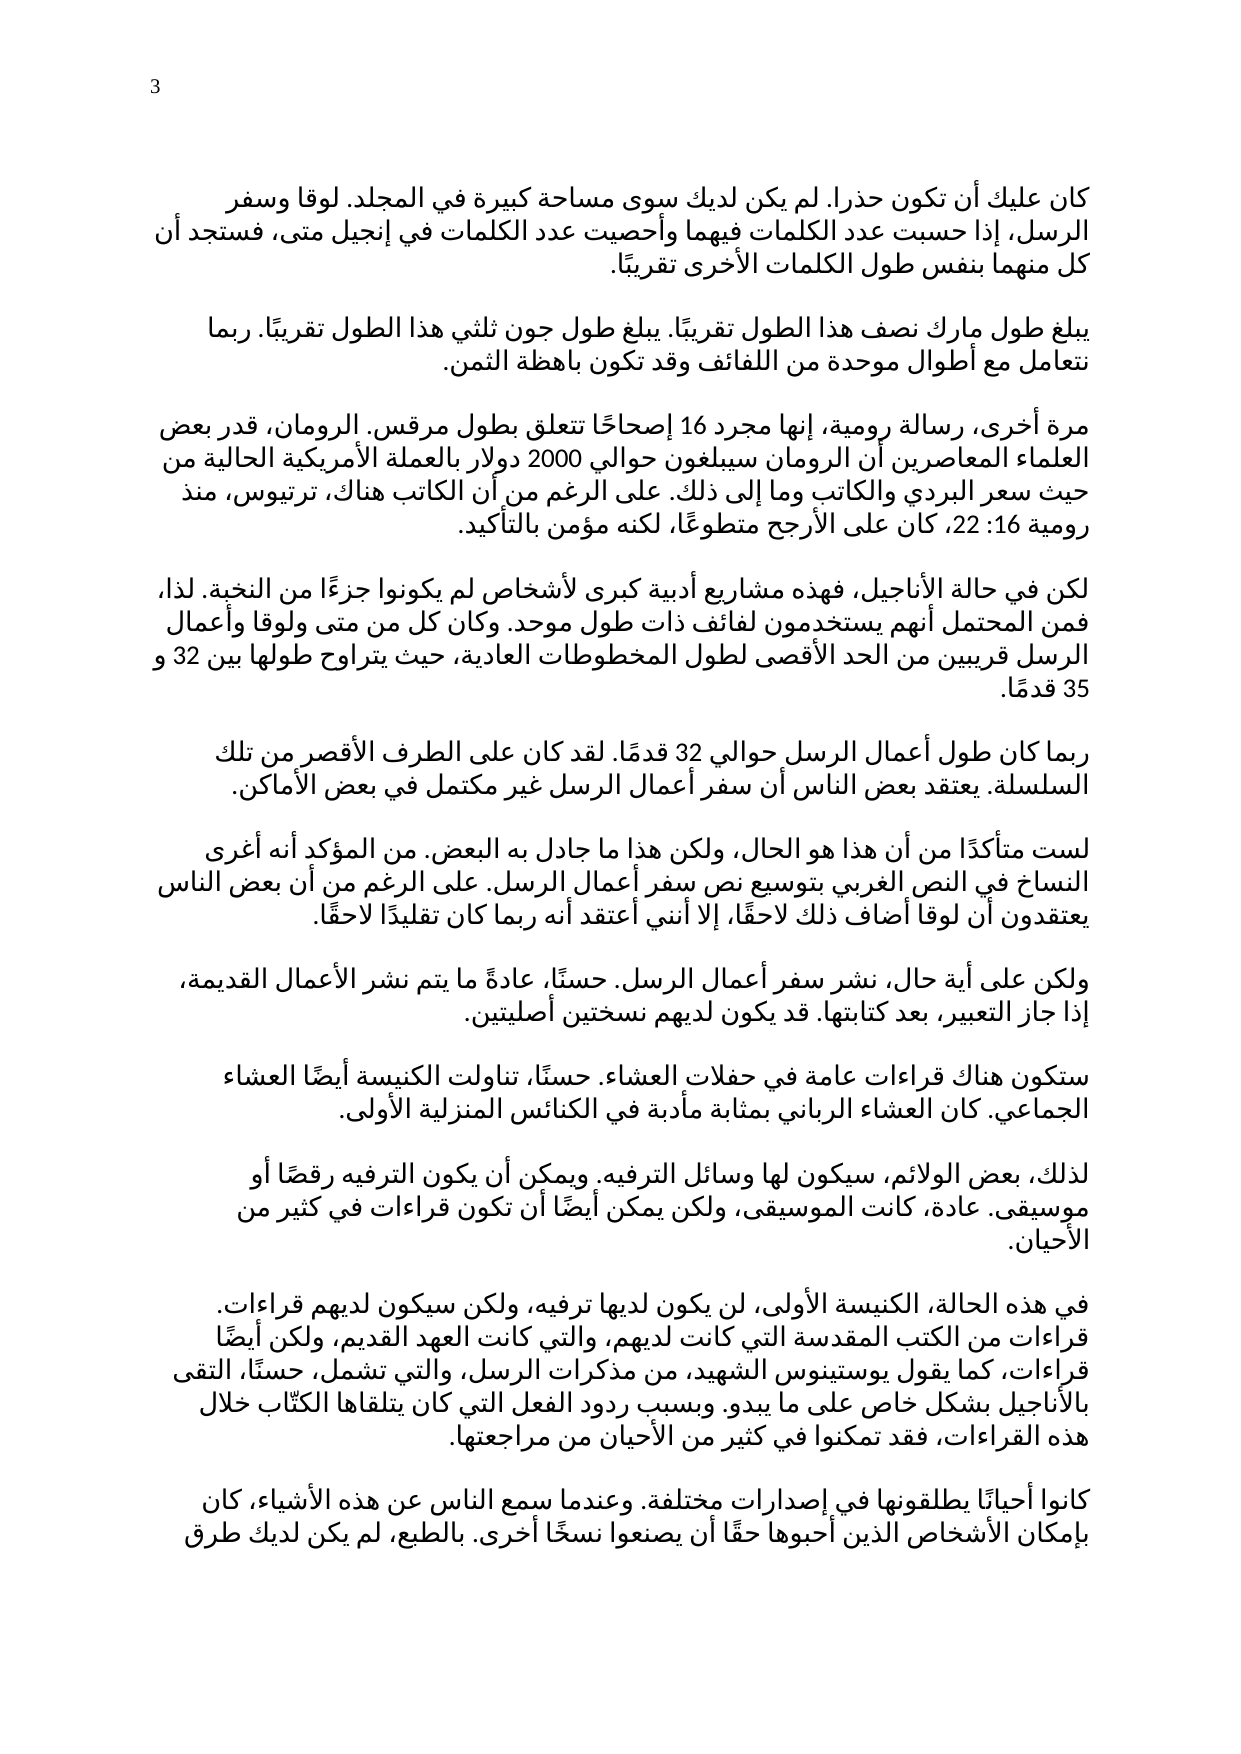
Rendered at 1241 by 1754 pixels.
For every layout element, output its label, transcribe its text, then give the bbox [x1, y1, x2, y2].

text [150, 1483, 1090, 1549]
text كان عليك أن تكون حذرا. لم يكن لديك سوى مساحة كبيرة في المجلد. لوقا وسفر الرسل، إذا حسبت عدد الكلمات فيهما وأحصيت عدد الكلمات في إنجيل متى، فستجد أن كل منهما بنفس طول الكلمات الأخرى تقريبًا. [150, 181, 1090, 280]
text مرة أخرى، رسالة رومية، إنها مجرد 16 إصحاحًا تتعلق بطول مرقس. الرومان، قدر بعض العلماء المعاصرين أن الرومان سيبلغون حوالي 2000 دولار بالعملة الأمريكية الحالية من حيث سعر البردي والكاتب وما إلى ذلك. على الرغم من أن الكاتب هناك، ترتيوس، منذ رومية 16: 22، كان على الأرجح متطوعًا، لكنه مؤمن بالتأكيد. [150, 408, 1090, 541]
text يبلغ طول مارك نصف هذا الطول تقريبًا. يبلغ طول جون ثلثي هذا الطول تقريبًا. ربما نتعامل مع أطوال موحدة من اللفائف وقد تكون باهظة الثمن. [150, 311, 1090, 377]
text لذلك، بعض الولائم، سيكون لها وسائل الترفيه. ويمكن أن يكون الترفيه رقصًا أو موسيقى. عادة، كانت الموسيقى، ولكن يمكن أيضًا أن تكون قراءات في كثير من الأحيان. [150, 1157, 1090, 1256]
text ربما كان طول أعمال الرسل حوالي 32 قدمًا. لقد كان على الطرف الأقصر من تلك السلسلة. يعتقد بعض الناس أن سفر أعمال الرسل غير مكتمل في بعض الأماكن. [150, 735, 1090, 801]
text لست متأكدًا من أن هذا هو الحال، ولكن هذا ما جادل به البعض. من المؤكد أنه أغرى النساخ في النص الغربي بتوسيع نص سفر أعمال الرسل. على الرغم من أن بعض الناس يعتقدون أن لوقا أضاف ذلك لاحقًا، إلا أنني أعتقد أنه ربما كان تقليدًا لاحقًا. [150, 832, 1090, 931]
text ولكن على أية حال، نشر سفر أعمال الرسل. حسنًا، عادةً ما يتم نشر الأعمال القديمة، إذا جاز التعبير، بعد كتابتها. قد يكون لديهم نسختين أصليتين. [150, 962, 1090, 1028]
text لكن في حالة الأناجيل، فهذه مشاريع أدبية كبرى لأشخاص لم يكونوا جزءًا من النخبة. لذا، فمن المحتمل أنهم يستخدمون لفائف ذات طول موحد. وكان كل من متى ولوقا وأعمال الرسل قريبين من الحد الأقصى لطول المخطوطات العادية، حيث يتراوح طولها بين 32 و35 قدمًا. [150, 572, 1090, 704]
text في هذه الحالة، الكنيسة الأولى، لن يكون لديها ترفيه، ولكن سيكون لديهم قراءات. قراءات من الكتب المقدسة التي كانت لديهم، والتي كانت العهد القديم، ولكن أيضًا قراءات، كما يقول يوستينوس الشهيد، من مذكرات الرسل، والتي تشمل، حسنًا، التقى بالأناجيل بشكل خاص على ما يبدو. وبسبب ردود الفعل التي كان يتلقاها الكتّاب خلال هذه القراءات، فقد تمكنوا في كثير من الأحيان من مراجعتها. [150, 1287, 1090, 1452]
text ستكون هناك قراءات عامة في حفلات العشاء. حسنًا، تناولت الكنيسة أيضًا العشاء الجماعي. كان العشاء الرباني بمثابة مأدبة في الكنائس المنزلية الأولى. [150, 1059, 1090, 1126]
